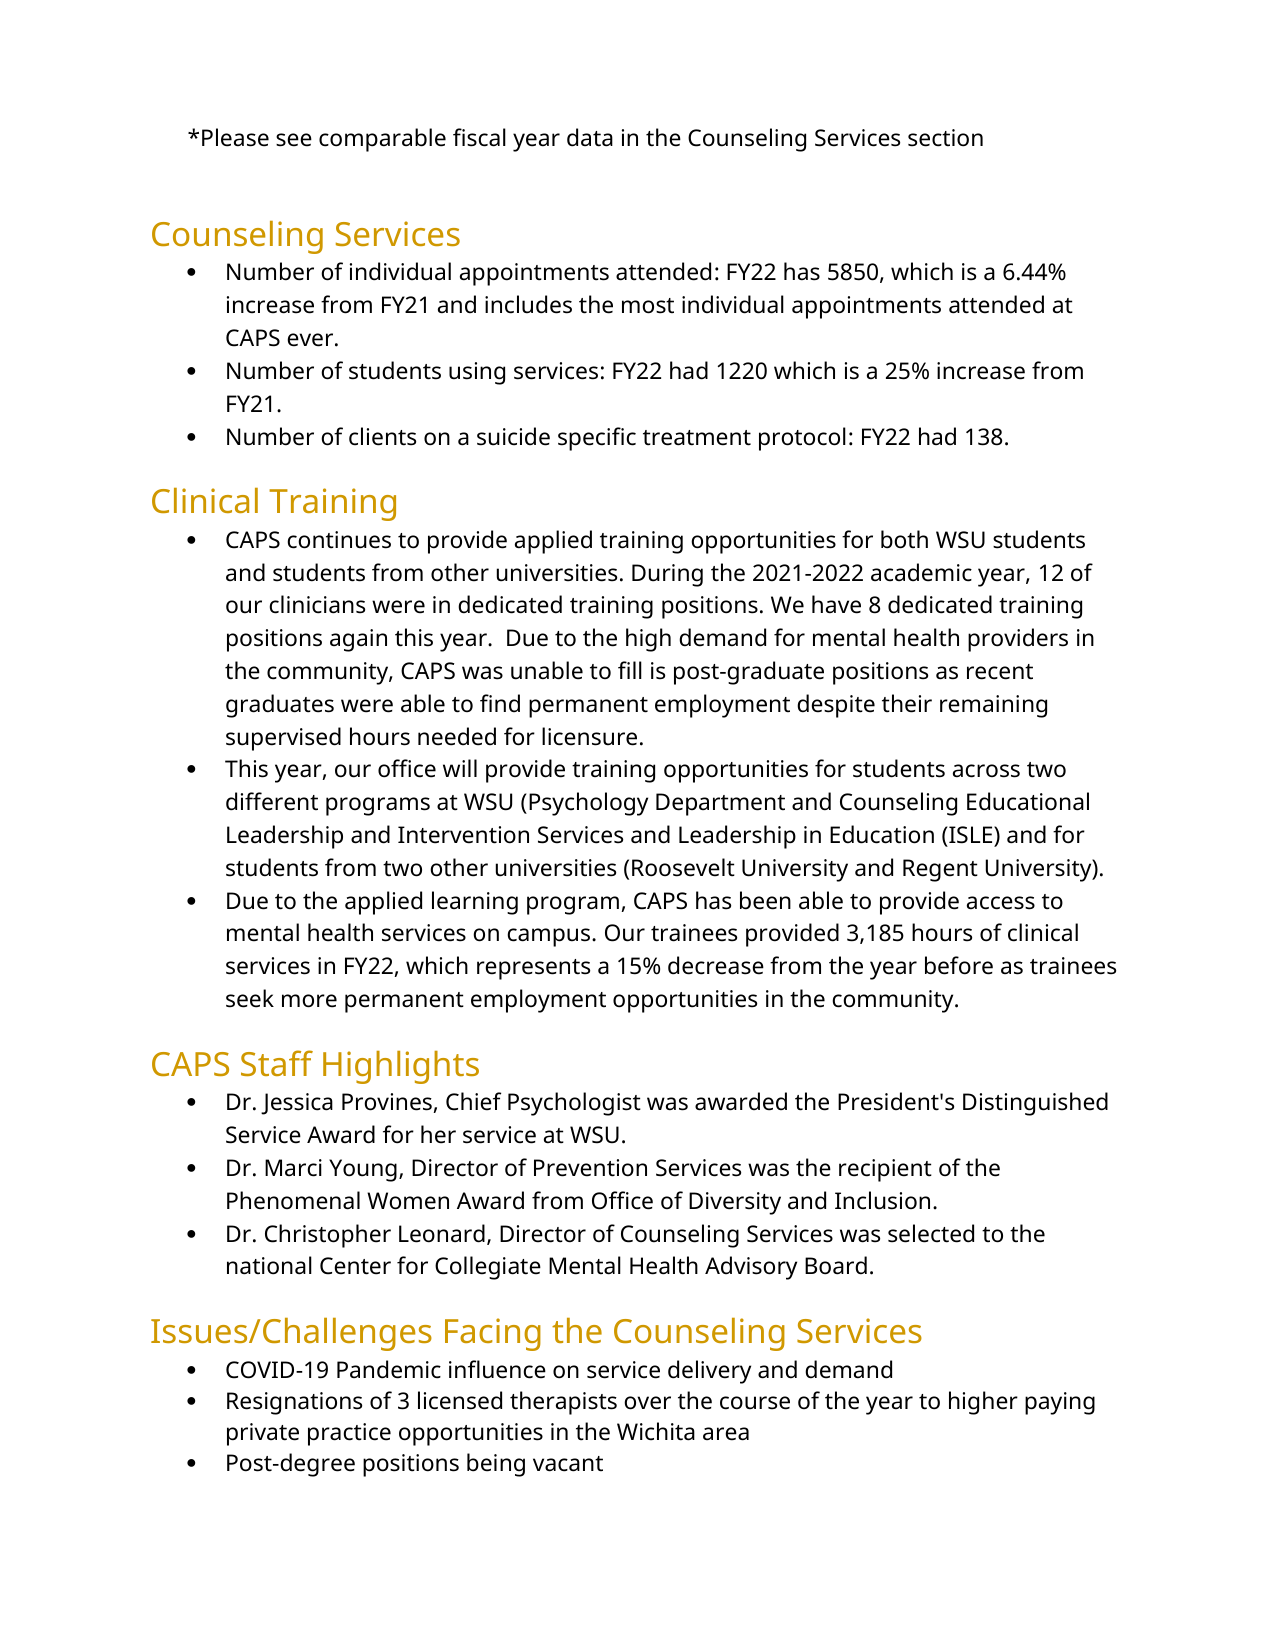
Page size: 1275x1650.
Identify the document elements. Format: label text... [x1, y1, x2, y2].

list Number of students using services: FY22 had 1220 which is a 25% increase from FY21. [187, 355, 1125, 419]
list COVID-19 Pandemic influence on service delivery and demand [187, 1353, 1125, 1385]
text Issues/Challenges Facing the Counseling Services [150, 1308, 1125, 1353]
list Due to the applied learning program, CAPS has been able to provide access to mental health services on campus. Our trainees provided 3,185 hours of clinical services in FY22, which represents a 15% decrease from the year before as trainees seek more permanent employment opportunities in the community. [187, 884, 1125, 1014]
list Dr. Jessica Provines, Chief Psychologist was awarded the President's Distinguished Service Award for her service at WSU. [187, 1086, 1125, 1150]
list Post-degree positions being vacant [187, 1447, 1125, 1478]
subtitle Counseling Services [150, 211, 1125, 256]
list Dr. Christopher Leonard, Director of Counseling Services was selected to the national Center for Collegiate Mental Health Advisory Board. [187, 1217, 1125, 1282]
list CAPS continues to provide applied training opportunities for both WSU students and students from other universities. During the 2021-2022 academic year, 12 of our clinicians were in dedicated training positions. We have 8 dedicated training positions again this year. Due to the high demand for mental health providers in the community, CAPS was unable to fill is post-graduate positions as recent graduates were able to find permanent employment despite their remaining supervised hours needed for licensure. [187, 524, 1125, 752]
list Number of clients on a suicide specific treatment protocol: FY22 had 138. [187, 420, 1125, 452]
list Resignations of 3 licensed therapists over the course of the year to higher paying private practice opportunities in the Wichita area [187, 1385, 1125, 1447]
subtitle CAPS Staff Highlights [150, 1041, 1125, 1086]
subtitle Clinical Training [150, 478, 1125, 524]
text *Please see comparable fiscal year data in the Counseling Services section [150, 122, 1125, 153]
list Dr. Marci Young, Director of Prevention Services was the recipient of the Phenomenal Women Award from Office of Diversity and Inclusion. [187, 1152, 1125, 1216]
list Number of individual appointments attended: FY22 has 5850, which is a 6.44% increase from FY21 and includes the most individual appointments attended at CAPS ever. [187, 256, 1125, 353]
list This year, our office will provide training opportunities for students across two different programs at WSU (Psychology Department and Counseling Educational Leadership and Intervention Services and Leadership in Education (ISLE) and for students from two other universities (Roosevelt University and Regent University). [187, 753, 1125, 883]
